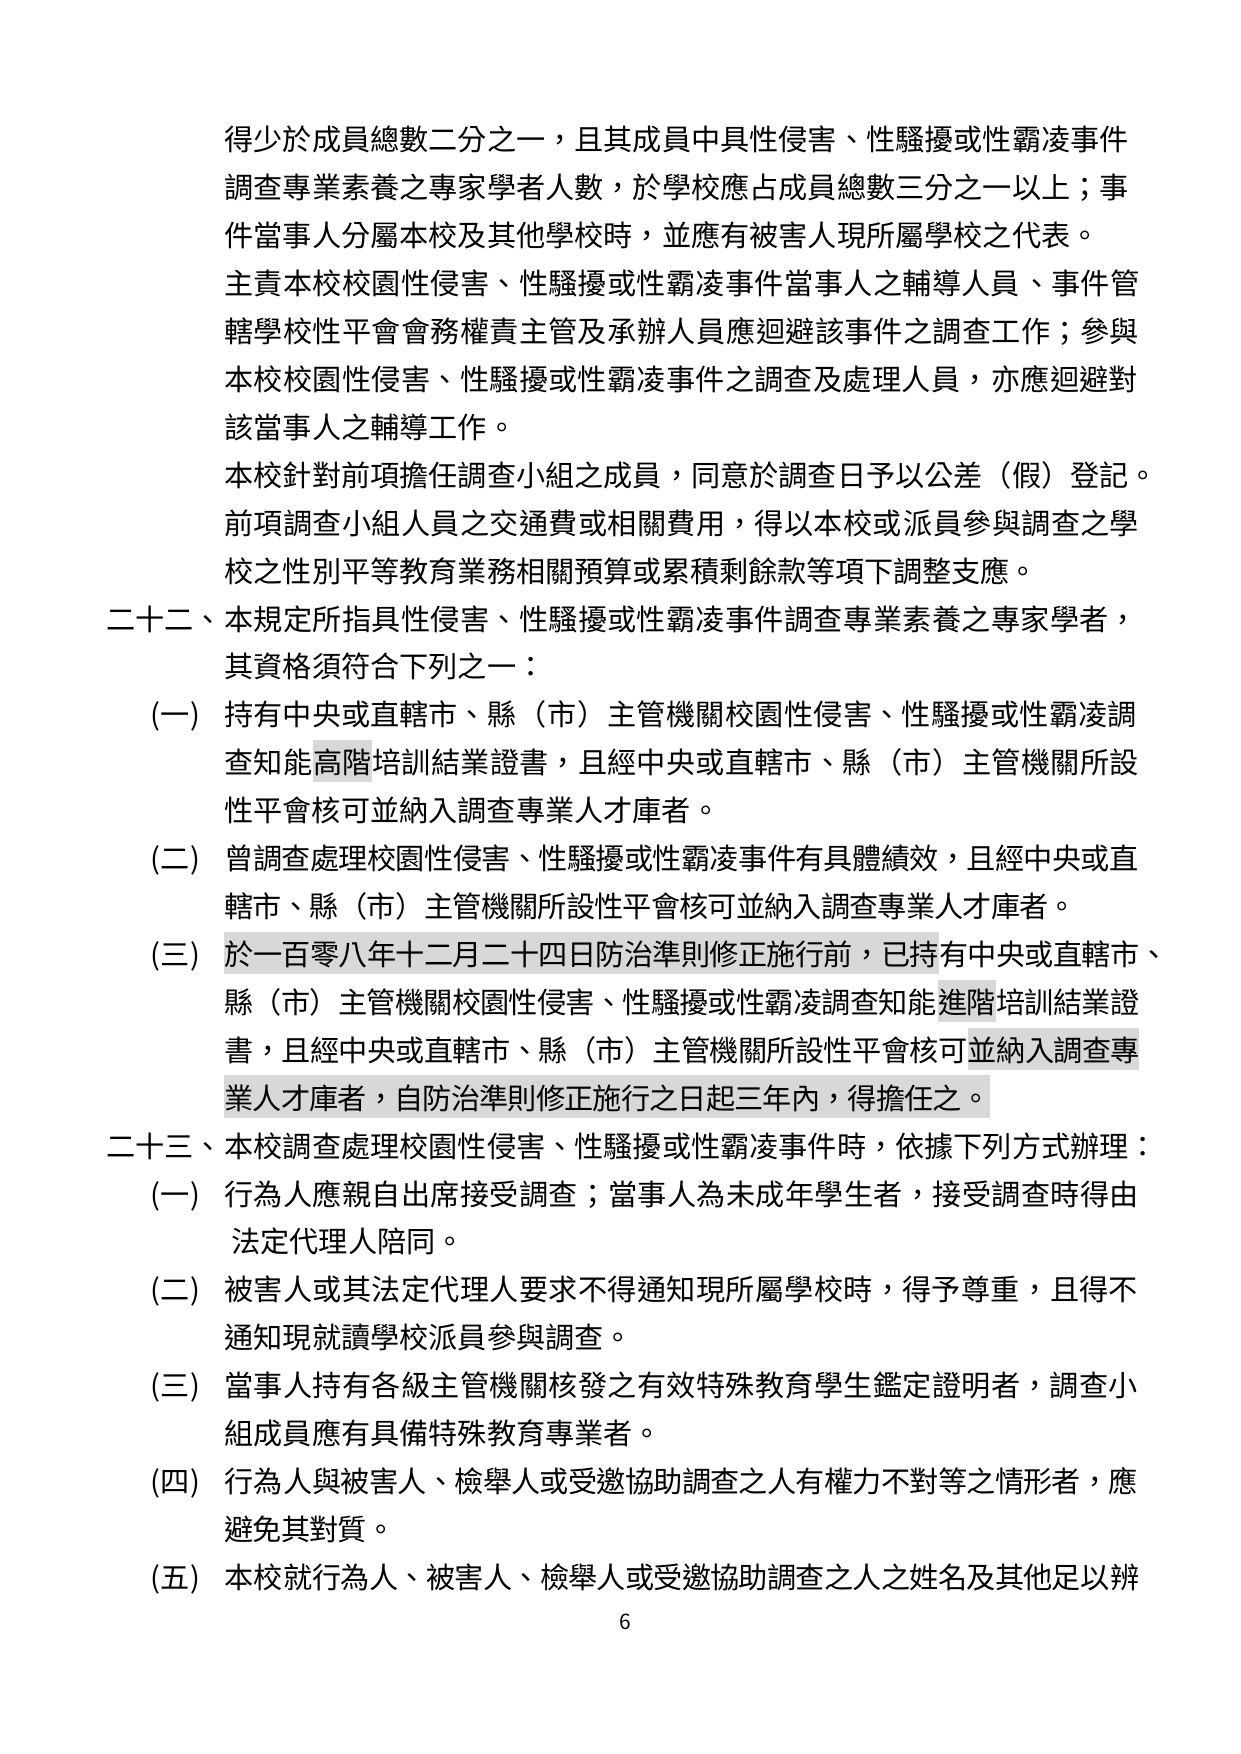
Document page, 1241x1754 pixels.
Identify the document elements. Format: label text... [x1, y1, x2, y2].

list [106, 112, 1139, 256]
list 曾調查處理校園性侵害、性騷擾或性霸凌事件有具體績效，且經中央或直轄市、縣（市）主管機關所設性平會核可並納入調查專業人才庫者。 [151, 831, 1139, 927]
list 本規定所指具性侵害、性騷擾或性霸凌事件調查專業素養之專家學者，其資格須符合下列之一： [106, 592, 1139, 687]
list 持有中央或直轄市、縣（市）主管機關校園性侵害、性騷擾或性霸凌調查知能高階培訓結業證書，且經中央或直轄市、縣（市）主管機關所設性平會核可並納入調查專業人才庫者。 [151, 687, 1139, 831]
text 本校針對前項擔任調查小組之成員，同意於調查日予以公差（假）登記。 [224, 448, 1139, 496]
text 主責本校校園性侵害、性騷擾或性霸凌事件當事人之輔導人員、事件管轄學校性平會會務權責主管及承辦人員應迴避該事件之調查工作；參與本校校園性侵害、性騷擾或性霸凌事件之調查及處理人員，亦應迴避對該當事人之輔導工作。 [224, 256, 1139, 448]
list 當事人持有各級主管機關核發之有效特殊教育學生鑑定證明者，調查小組成員應有具備特殊教育專業者。 [151, 1358, 1139, 1454]
list 被害人或其法定代理人要求不得通知現所屬學校時，得予尊重，且得不通知現就讀學校派員參與調查。 [151, 1262, 1139, 1358]
list 本校調查處理校園性侵害、性騷擾或性霸凌事件時，依據下列方式辦理： [106, 1119, 1139, 1167]
list 行為人應親自出席接受調查；當事人為未成年學生者，接受調查時得由法定代理人陪同。 [151, 1167, 1139, 1262]
text 前項調查小組人員之交通費或相關費用，得以本校或派員參與調查之學校之性別平等教育業務相關預算或累積剩餘款等項下調整支應。 [224, 496, 1139, 592]
list 行為人與被害人、檢舉人或受邀協助調查之人有權力不對等之情形者，應避免其對質。 [151, 1454, 1139, 1550]
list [151, 1550, 1139, 1598]
list 於一百零八年十二月二十四日防治準則修正施行前，已持有中央或直轄市、縣（市）主管機關校園性侵害、性騷擾或性霸凌調查知能進階培訓結業證書，且經中央或直轄市、縣（市）主管機關所設性平會核可並納入調查專業人才庫者，自防治準則修正施行之日起三年內，得擔任之。 [151, 927, 1139, 1119]
